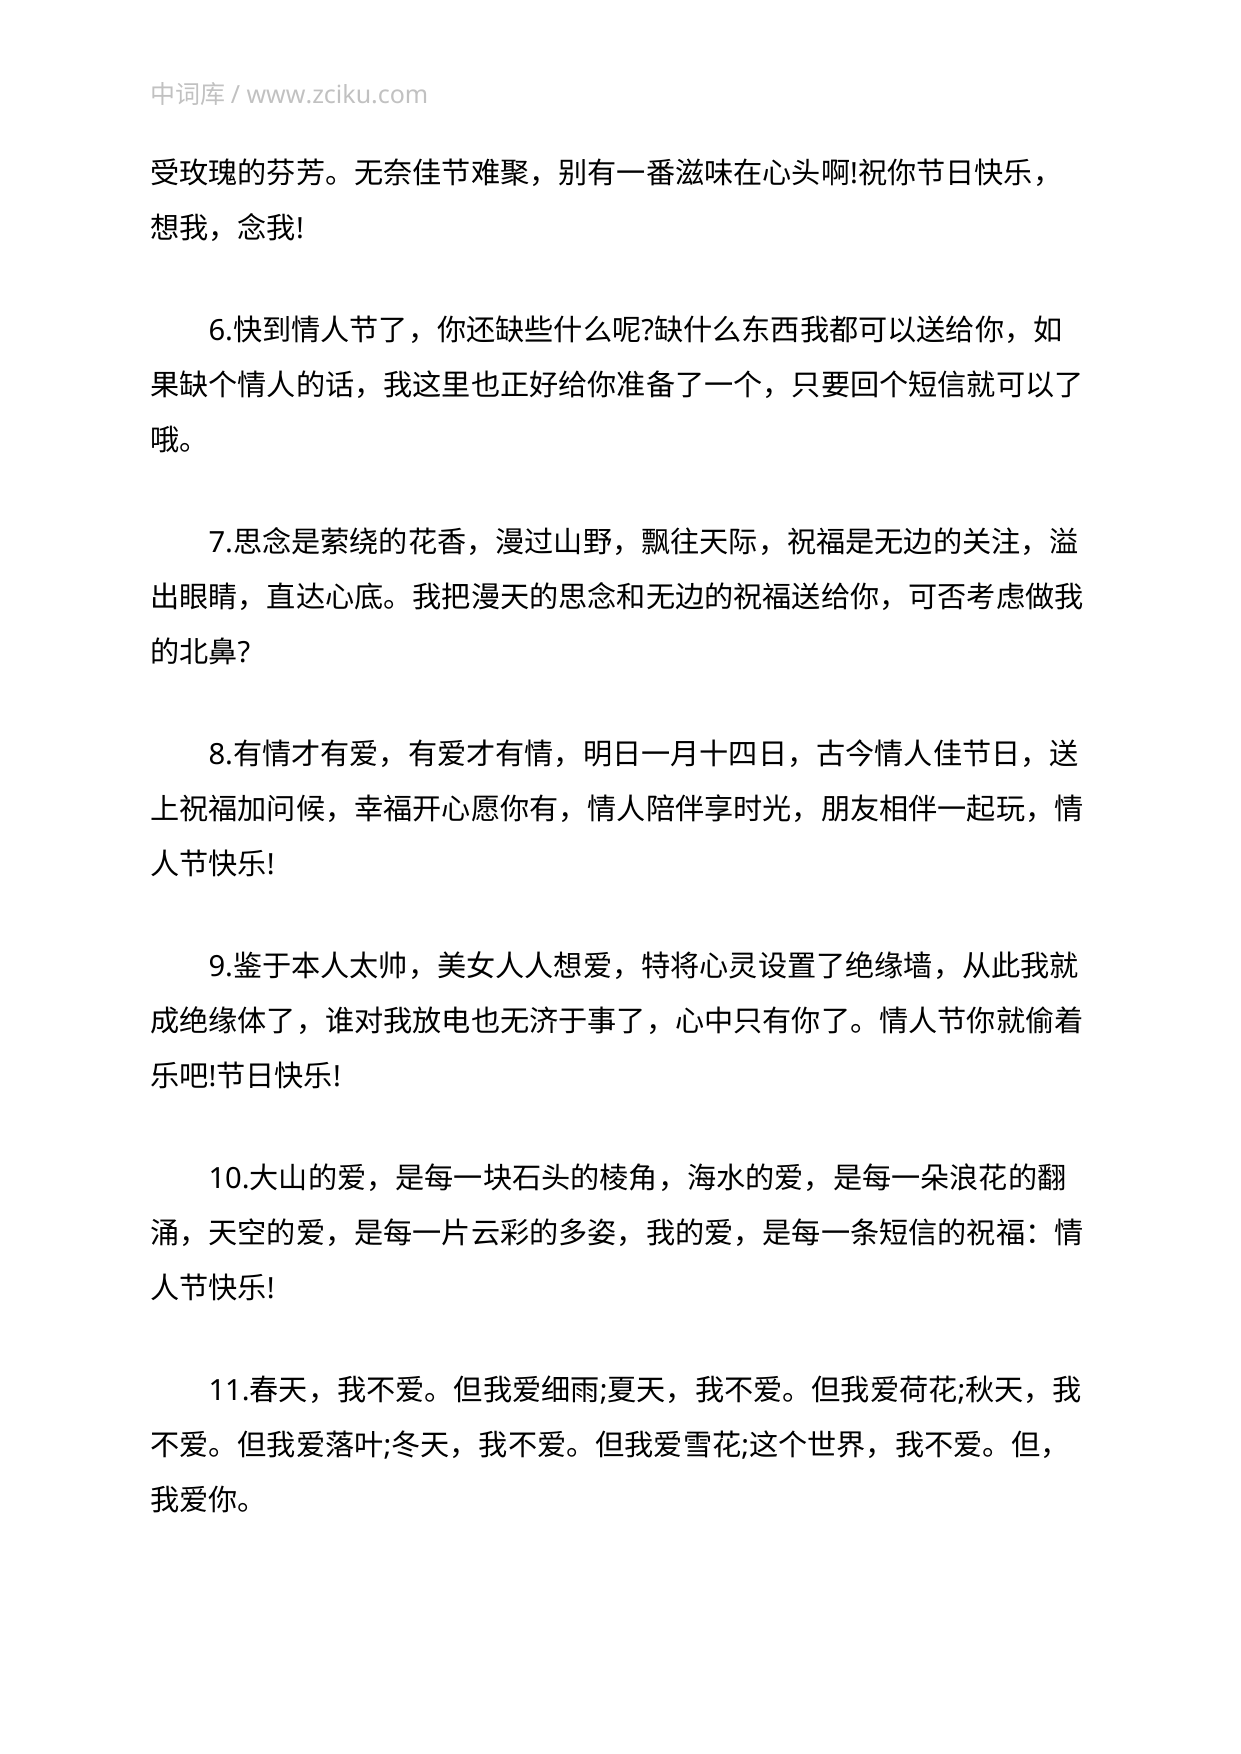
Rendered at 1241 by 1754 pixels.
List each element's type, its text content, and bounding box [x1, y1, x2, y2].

text 8.有情才有爱，有爱才有情，明日一月十四日，古今情人佳节日，送上祝福加问候，幸福开心愿你有，情人陪伴享时光，朋友相伴一起玩，情人节快乐! [150, 731, 1090, 883]
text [150, 150, 1090, 247]
text 6.快到情人节了，你还缺些什么呢?缺什么东西我都可以送给你，如果缺个情人的话，我这里也正好给你准备了一个，只要回个短信就可以了哦。 [150, 307, 1090, 459]
text 10.大山的爱，是每一块石头的棱角，海水的爱，是每一朵浪花的翻涌，天空的爱，是每一片云彩的多姿，我的爱，是每一条短信的祝福：情人节快乐! [150, 1154, 1090, 1307]
text 9.鉴于本人太帅，美女人人想爱，特将心灵设置了绝缘墙，从此我就成绝缘体了，谁对我放电也无济于事了，心中只有你了。情人节你就偷着乐吧!节日快乐! [150, 942, 1090, 1095]
text 11.春天，我不爱。但我爱细雨;夏天，我不爱。但我爱荷花;秋天，我不爱。但我爱落叶;冬天，我不爱。但我爱雪花;这个世界，我不爱。但，我爱你。 [150, 1366, 1090, 1518]
text 7.思念是萦绕的花香，漫过山野，飘往天际，祝福是无边的关注，溢出眼睛，直达心底。我把漫天的思念和无边的祝福送给你，可否考虑做我的北鼻? [150, 519, 1090, 671]
